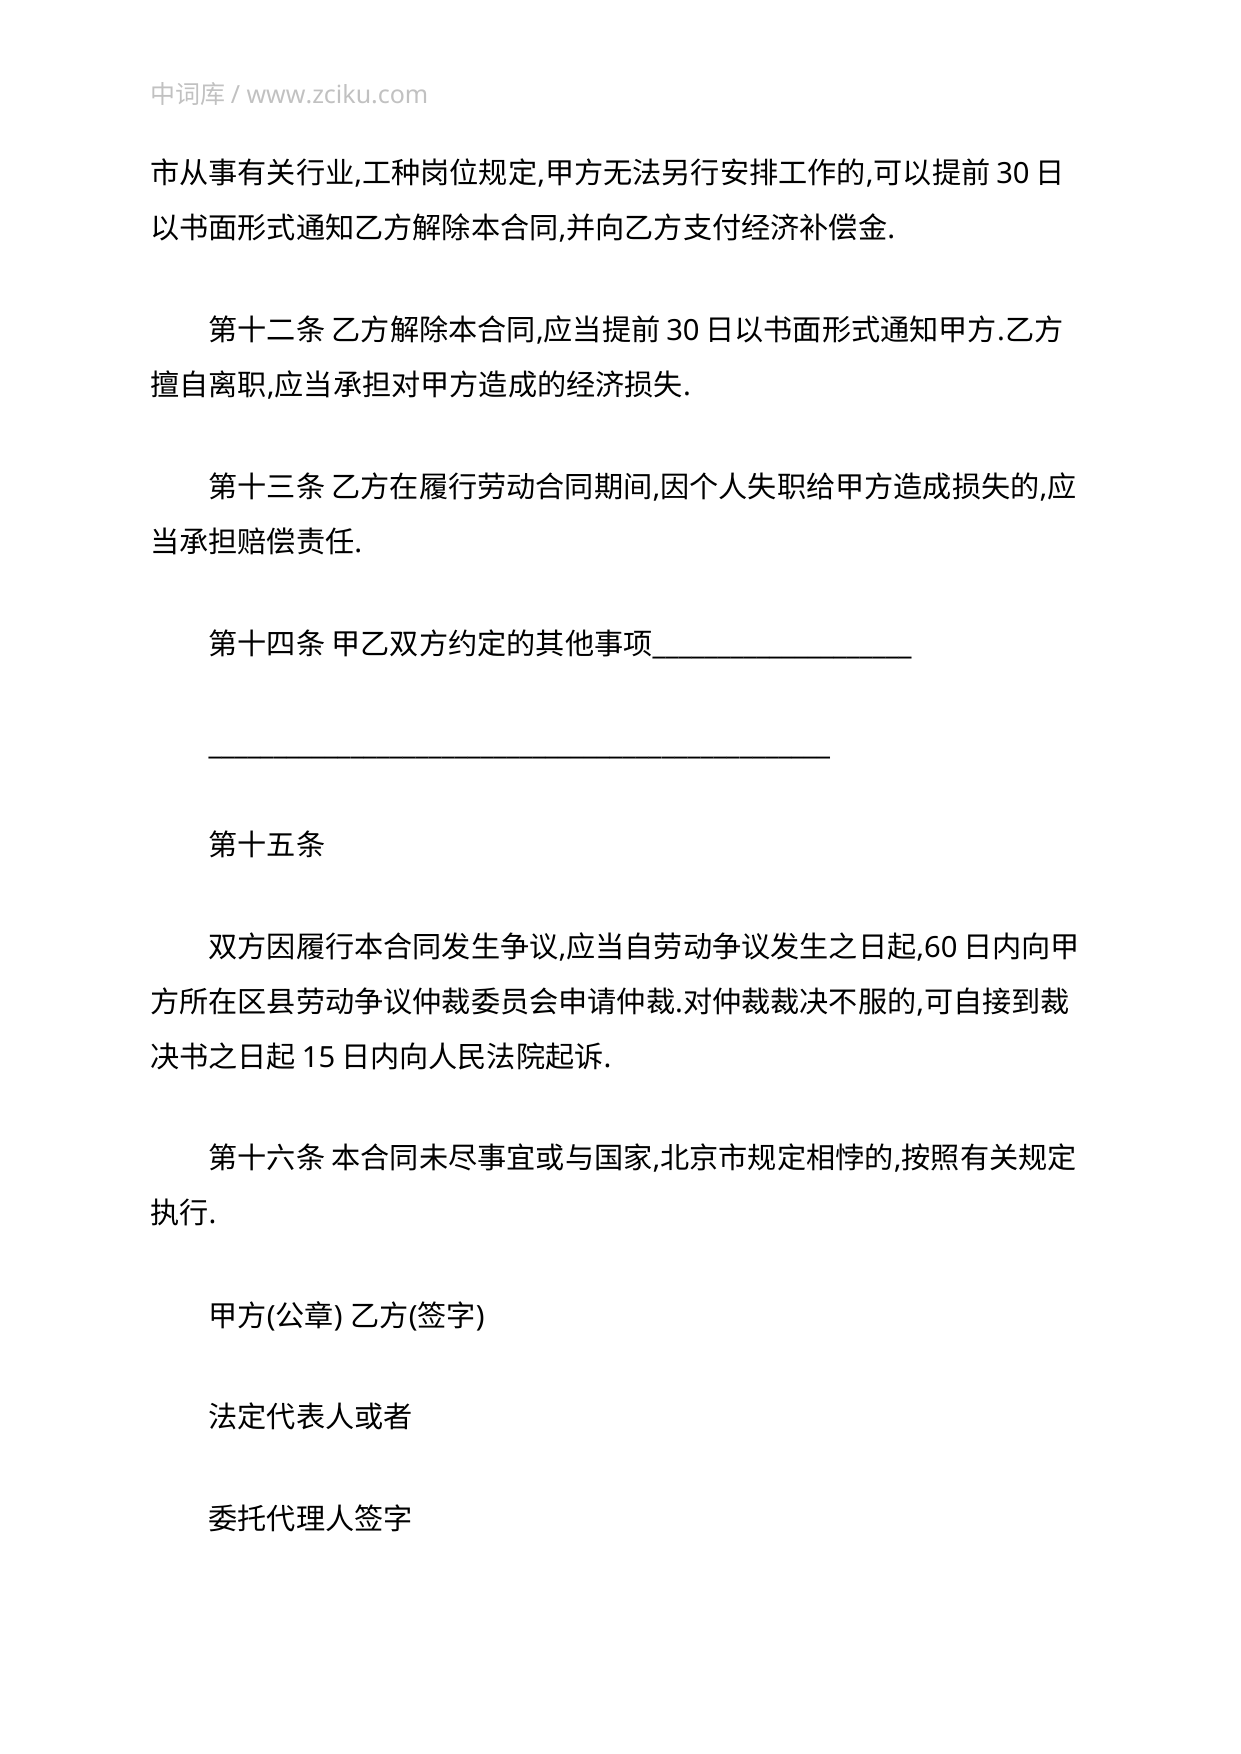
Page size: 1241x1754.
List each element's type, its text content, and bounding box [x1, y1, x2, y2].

text 第十五条 [150, 821, 1090, 864]
text 第十二条 乙方解除本合同,应当提前30日以书面形式通知甲方.乙方擅自离职,应当承担对甲方造成的经济损失. [150, 307, 1090, 404]
text 第十四条 甲乙双方约定的其他事项____________________ [150, 621, 1090, 663]
text 双方因履行本合同发生争议,应当自劳动争议发生之日起,60日内向甲方所在区县劳动争议仲裁委员会申请仲裁.对仲裁裁决不服的,可自接到裁决书之日起15日内向人民法院起诉. [150, 923, 1090, 1076]
text 第十六条 本合同未尽事宜或与国家,北京市规定相悖的,按照有关规定执行. [150, 1135, 1090, 1232]
text 甲方(公章) 乙方(签字) [150, 1292, 1090, 1334]
text 第十三条 乙方在履行劳动合同期间,因个人失职给甲方造成损失的,应当承担赔偿责任. [150, 464, 1090, 561]
text ________________________________________________ [150, 723, 1090, 763]
text 委托代理人签字 [150, 1496, 1090, 1538]
text 法定代表人或者 [150, 1394, 1090, 1436]
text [150, 150, 1090, 247]
